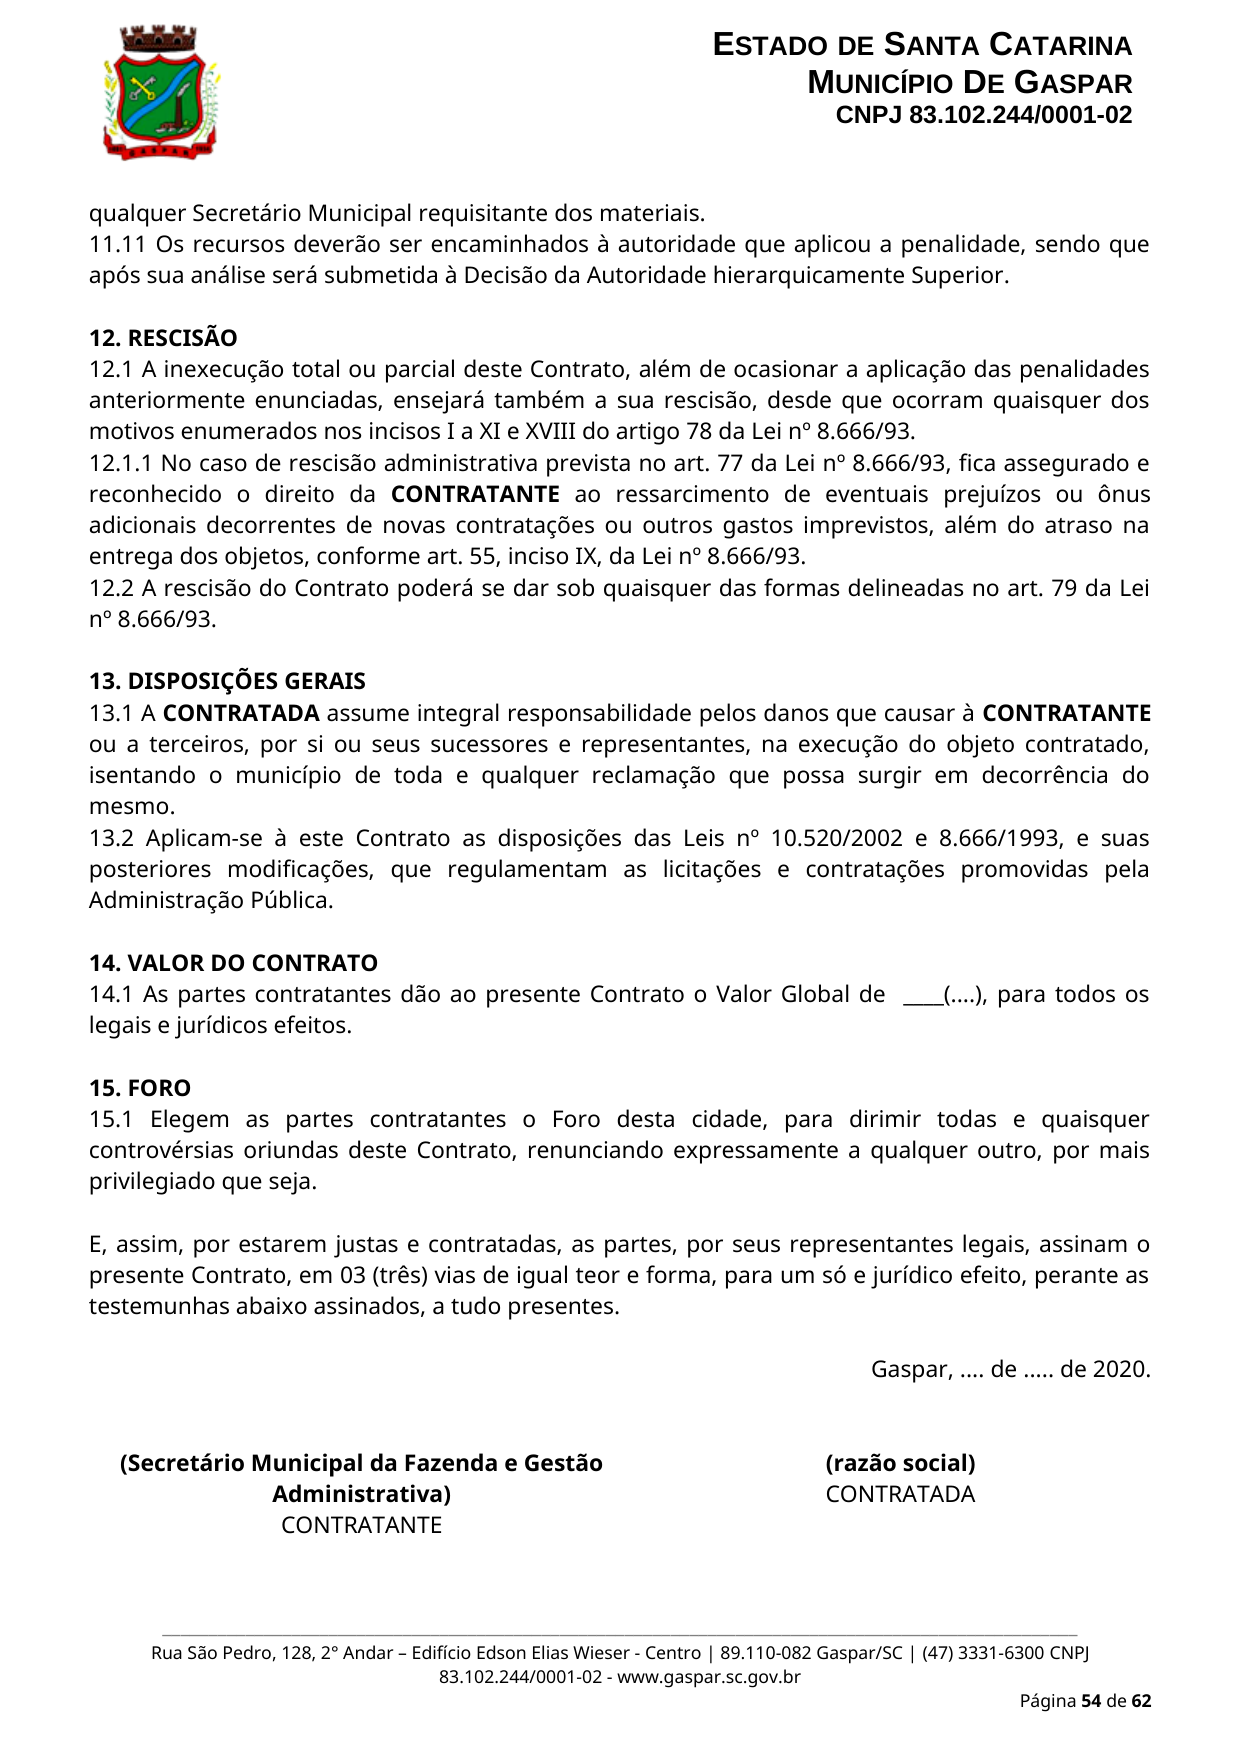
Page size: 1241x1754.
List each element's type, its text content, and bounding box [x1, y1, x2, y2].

table_header (razão social) CONTRATADA [616, 1446, 1155, 1603]
text 13.1 A CONTRATADA assume integral responsabilidade pelos danos que causar à CONTRATANTE ou a terceiros, por si ou seus sucessores e representantes, na execução do objeto contratado, isentando o município de toda e qualquer reclamação que possa surgir em decorrência do mesmo. [89, 696, 1152, 821]
picture [100, 23, 226, 163]
text 11.11 Os recursos deverão ser encaminhados à autoridade que aplicou a penalidade, sendo que após sua análise será submetida à Decisão da Autoridade hierarquicamente Superior. [89, 228, 1152, 290]
text E, assim, por estarem justas e contratadas, as partes, por seus representantes legais, assinam o presente Contrato, em 03 (três) vias de igual teor e forma, para um só e jurídico efeito, perante as testemunhas abaixo assinados, a tudo presentes. [89, 1228, 1152, 1321]
text 12.2 A rescisão do Contrato poderá se dar sob quaisquer das formas delineadas no art. 79 da Lei nº 8.666/93. [89, 571, 1152, 634]
text 15.1 Elegem as partes contratantes o Foro desta cidade, para dirimir todas e quaisquer controvérsias oriundas deste Contrato, renunciando expressamente a qualquer outro, por mais privilegiado que seja. [89, 1103, 1152, 1196]
text 12.1 A inexecução total ou parcial deste Contrato, além de ocasionar a aplicação das penalidades anteriormente enunciadas, ensejará também a sua rescisão, desde que ocorram quaisquer dos motivos enumerados nos incisos I a XI e XVIII do artigo 78 da Lei nº 8.666/93. [89, 353, 1152, 446]
text 14. VALOR DO CONTRATO [89, 946, 1152, 978]
text Gaspar, .... de ..... de 2020. [89, 1353, 1152, 1384]
text 13.2 Aplicam-se à este Contrato as disposições das Leis nº 10.520/2002 e 8.666/1993, e suas posteriores modificações, que regulamentam as licitações e contratações promovidas pela Administração Pública. [89, 821, 1152, 915]
text 12.1.1 No caso de rescisão administrativa prevista no art. 77 da Lei nº 8.666/93, fica assegurado e reconhecido o direito da CONTRATANTE ao ressarcimento de eventuais prejuízos ou ônus adicionais decorrentes de novas contratações ou outros gastos imprevistos, além do atraso na entrega dos objetos, conforme art. 55, inciso IX, da Lei nº 8.666/93. [89, 446, 1152, 571]
text 12. RESCISÃO [89, 321, 1152, 353]
text 14.1 As partes contratantes dão ao presente Contrato o Valor Global de ____(....), para todos os legais e jurídicos efeitos. [89, 978, 1152, 1040]
text 13. DISPOSIÇÕES GERAIS [89, 665, 1152, 696]
text 15. FORO [89, 1071, 1152, 1103]
table_header (Secretário Municipal da Fazenda e Gestão Administrativa) CONTRATANTE [78, 1446, 616, 1603]
